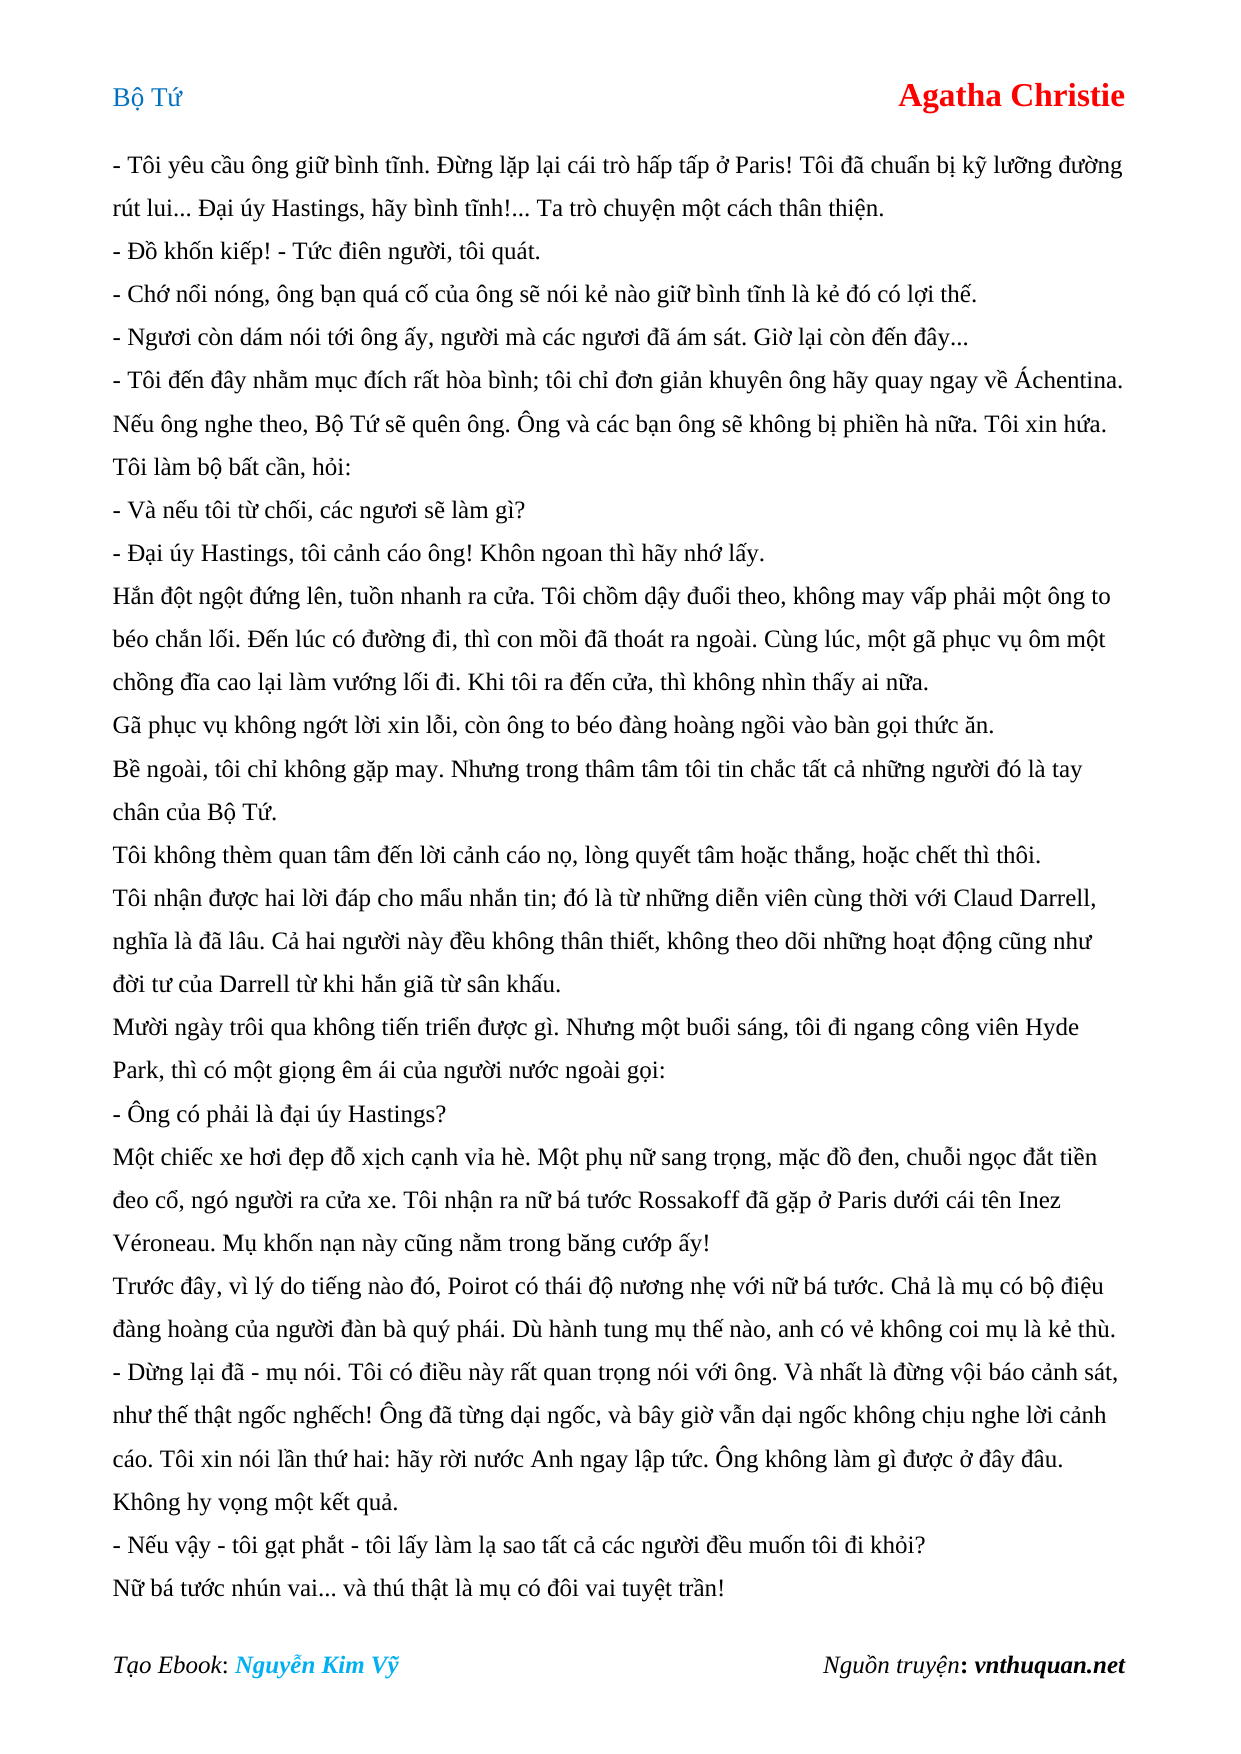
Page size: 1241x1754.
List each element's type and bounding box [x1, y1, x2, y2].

text [112, 150, 1128, 1602]
